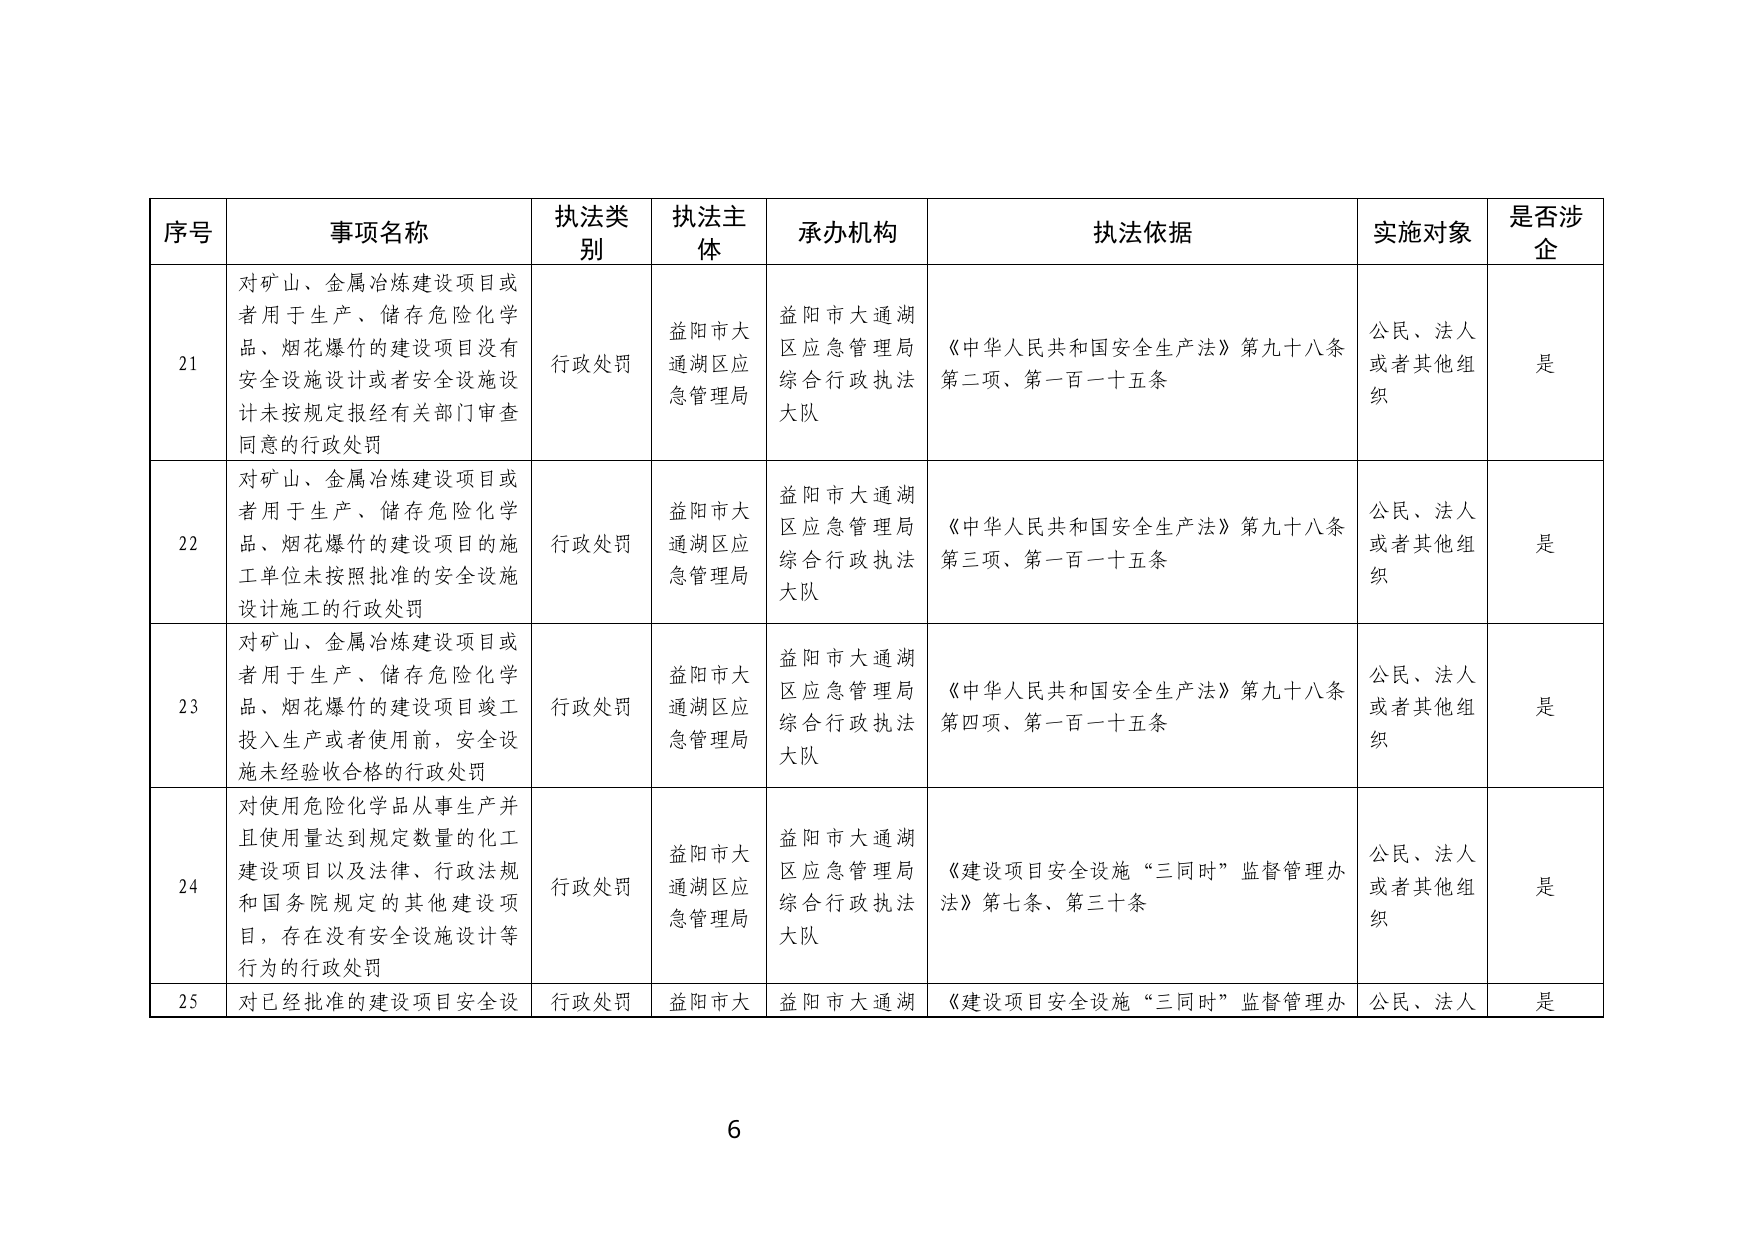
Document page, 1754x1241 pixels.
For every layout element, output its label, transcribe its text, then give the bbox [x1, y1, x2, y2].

table_cell 行政处罚 [532, 461, 651, 623]
table_cell 《建设项目安全设施“三同时”监督管理办法》第二十九条 [928, 984, 1357, 1016]
table_cell 益阳市大通湖区应急管理局 [652, 984, 766, 1016]
table_cell 公民、法人或者其他组织 [1358, 984, 1487, 1016]
table_cell 22 [151, 461, 226, 623]
table_cell 益阳市大通湖区应急管理局 [652, 624, 766, 787]
table_cell 24 [151, 788, 226, 983]
table_cell 公民、法人或者其他组织 [1358, 461, 1487, 623]
table_header 序号 [151, 199, 226, 264]
table_header 执法依据 [928, 199, 1357, 264]
table_cell 是 [1488, 265, 1603, 460]
table_cell 23 [151, 624, 226, 787]
table_cell 《建设项目安全设施“三同时”监督管理办法》第七条、第三十条 [928, 788, 1357, 983]
table_cell 益阳市大通湖区应急管理局综合行政执法大队 [767, 984, 927, 1016]
table_cell 行政处罚 [532, 265, 651, 460]
table_cell 益阳市大通湖区应急管理局综合行政执法大队 [767, 461, 927, 623]
table_cell 行政处罚 [532, 788, 651, 983]
table_cell 对矿山、金属冶炼建设项目或者用于生产、储存危险化学品、烟花爆竹的建设项目没有安全设施设计或者安全设施设计未按规定报经有关部门审查同意的行政处罚 [227, 265, 531, 460]
table_cell 行政处罚 [532, 624, 651, 787]
table_cell 行政处罚 [532, 984, 651, 1016]
table_cell 公民、法人或者其他组织 [1358, 624, 1487, 787]
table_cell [227, 984, 531, 1016]
table_header 执法类别 [532, 199, 651, 264]
table_cell 是 [1488, 788, 1603, 983]
table_cell 《中华人民共和国安全生产法》第九十八条第二项、第一百一十五条 [928, 265, 1357, 460]
table_cell 对矿山、金属冶炼建设项目或者用于生产、储存危险化学品、烟花爆竹的建设项目竣工投入生产或者使用前，安全设施未经验收合格的行政处罚 [227, 624, 531, 787]
table_cell 公民、法人或者其他组织 [1358, 265, 1487, 460]
table_cell 《中华人民共和国安全生产法》第九十八条第四项、第一百一十五条 [928, 624, 1357, 787]
table_cell 21 [151, 265, 226, 460]
table_cell 是 [1488, 984, 1603, 1016]
table_cell 公民、法人或者其他组织 [1358, 788, 1487, 983]
table_cell 是 [1488, 461, 1603, 623]
table_cell 益阳市大通湖区应急管理局综合行政执法大队 [767, 788, 927, 983]
table_cell 《中华人民共和国安全生产法》第九十八条第三项、第一百一十五条 [928, 461, 1357, 623]
table_header 是否涉企 [1488, 199, 1603, 264]
table_cell 是 [1488, 624, 1603, 787]
table_header 实施对象 [1358, 199, 1487, 264]
table_cell 益阳市大通湖区应急管理局 [652, 788, 766, 983]
table_cell 益阳市大通湖区应急管理局综合行政执法大队 [767, 624, 927, 787]
table_cell 25 [151, 984, 226, 1016]
table_cell 益阳市大通湖区应急管理局 [652, 461, 766, 623]
table_cell 对使用危险化学品从事生产并且使用量达到规定数量的化工建设项目以及法律、行政法规和国务院规定的其他建设项目，存在没有安全设施设计等行为的行政处罚 [227, 788, 531, 983]
table_header 执法主体 [652, 199, 766, 264]
table_cell 益阳市大通湖区应急管理局综合行政执法大队 [767, 265, 927, 460]
table_cell 益阳市大通湖区应急管理局 [652, 265, 766, 460]
table_header 承办机构 [767, 199, 927, 264]
table_header 事项名称 [227, 199, 531, 264]
table_cell 对矿山、金属冶炼建设项目或者用于生产、储存危险化学品、烟花爆竹的建设项目的施工单位未按照批准的安全设施设计施工的行政处罚 [227, 461, 531, 623]
